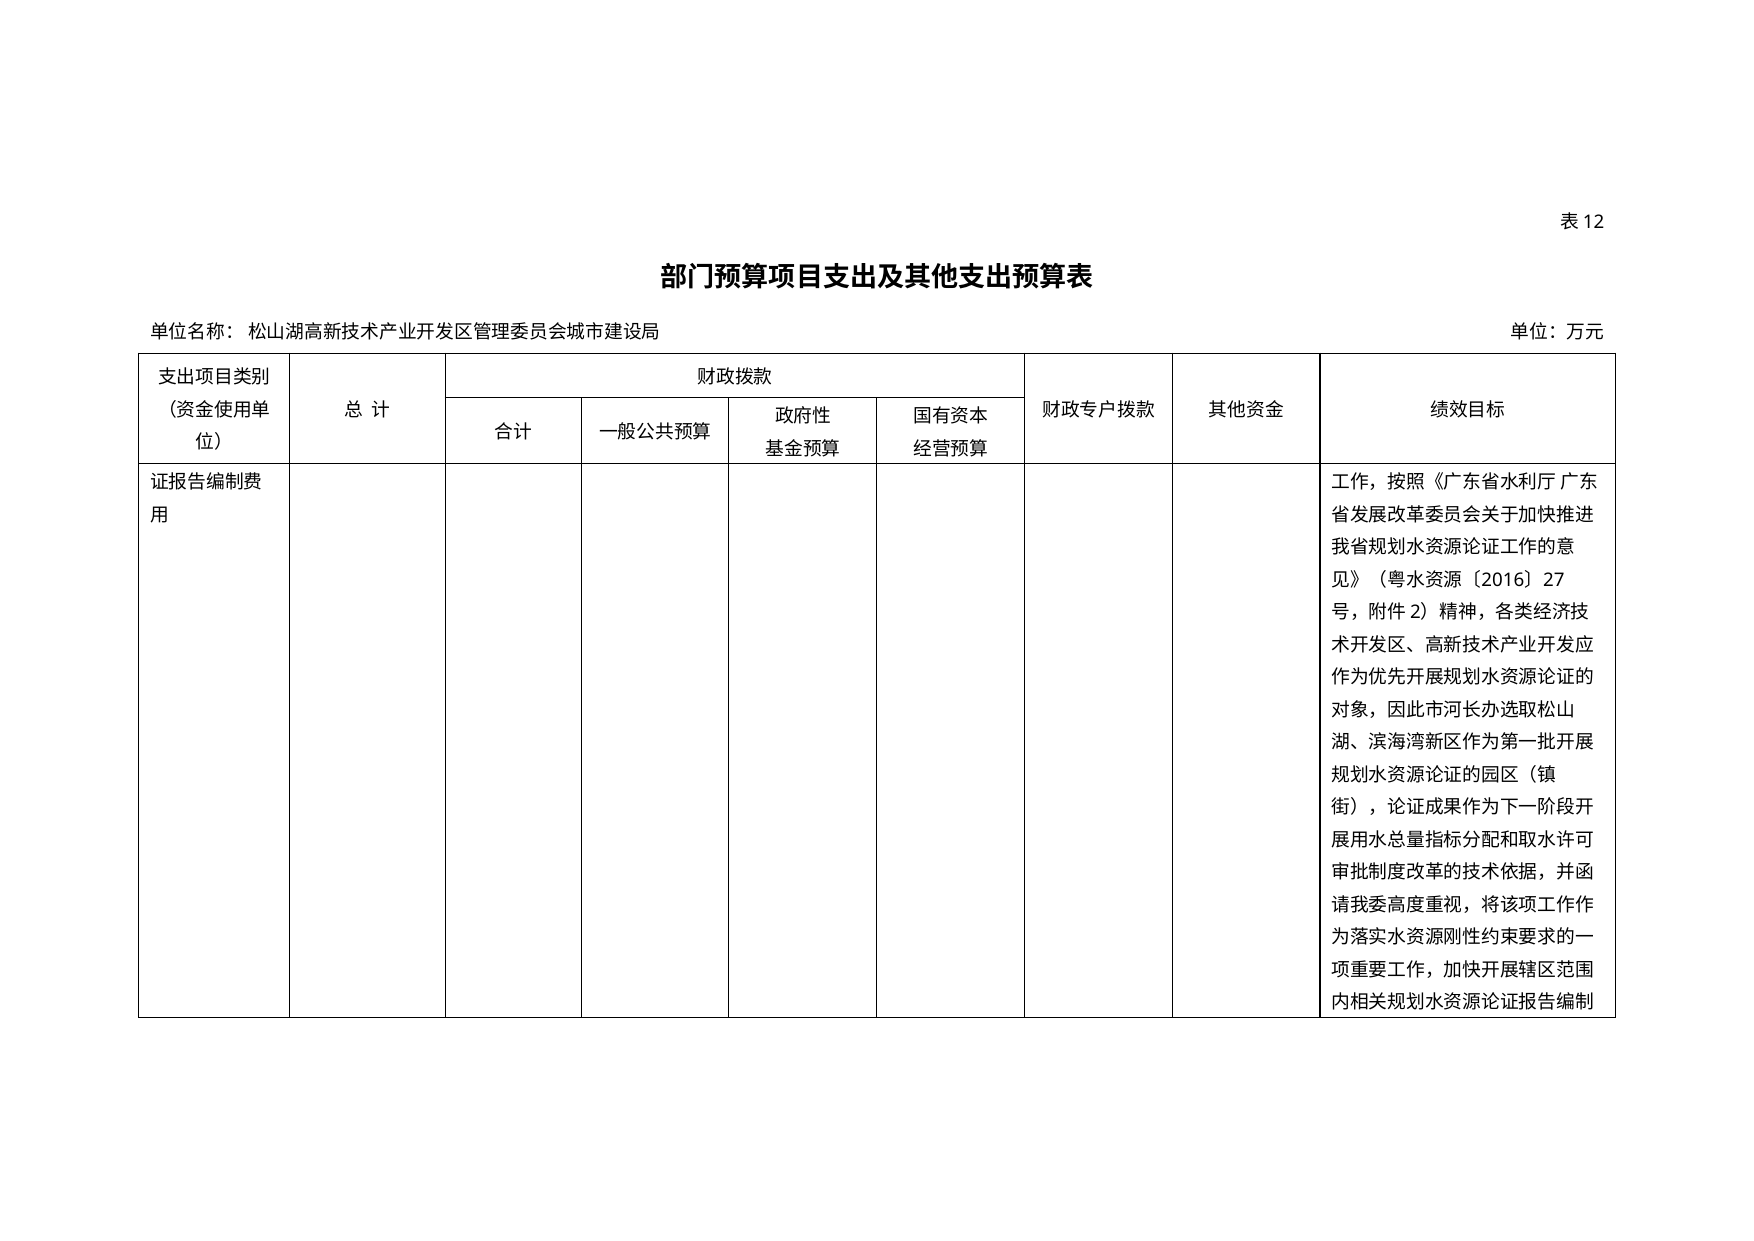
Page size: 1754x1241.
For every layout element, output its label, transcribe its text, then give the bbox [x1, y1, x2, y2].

table_cell 国有资本 经营预算 [877, 398, 1024, 463]
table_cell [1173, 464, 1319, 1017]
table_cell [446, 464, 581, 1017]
table_cell 总 计 [290, 354, 445, 463]
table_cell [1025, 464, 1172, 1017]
table_cell 绩效目标 [1321, 354, 1615, 463]
table_cell 合计 [446, 398, 581, 463]
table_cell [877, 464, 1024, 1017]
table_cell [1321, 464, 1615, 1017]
table_header 表12 [139, 198, 1615, 242]
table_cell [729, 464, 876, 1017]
table_cell 其他资金 [1173, 354, 1319, 463]
table_cell 单位名称： 松山湖高新技术产业开发区管理委员会城市建设局 [139, 308, 877, 352]
table_cell 一般公共预算 [582, 398, 728, 463]
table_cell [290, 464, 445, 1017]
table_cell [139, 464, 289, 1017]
table_cell 财政拨款 [446, 354, 1024, 397]
table_cell 支出项目类别（资金使用单位） [139, 354, 289, 463]
table_cell 财政专户拨款 [1025, 354, 1172, 463]
table_cell 部门预算项目支出及其他支出预算表 [139, 243, 1615, 307]
table_cell 单位：万元 [877, 308, 1615, 352]
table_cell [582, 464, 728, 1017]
table_cell 政府性 基金预算 [729, 398, 876, 463]
